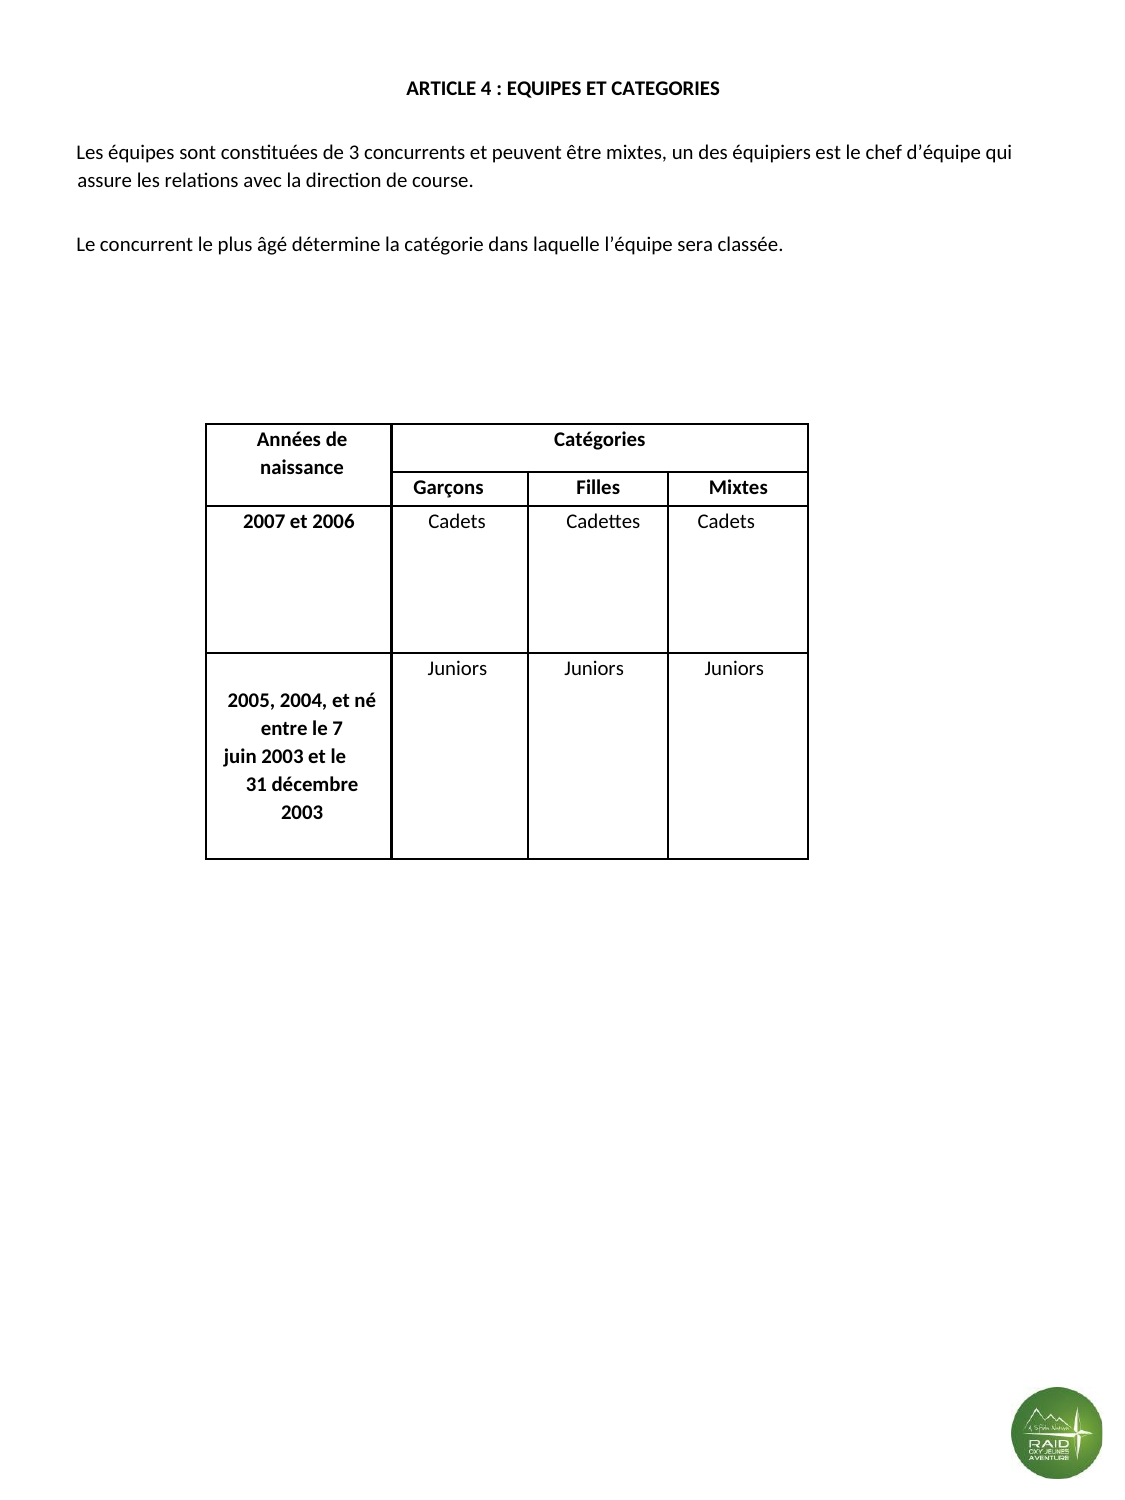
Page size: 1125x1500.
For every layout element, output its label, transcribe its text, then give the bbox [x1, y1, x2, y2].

table_cell 2007 et 2006 [207, 507, 390, 652]
table_cell Garçons [393, 473, 527, 505]
table_cell Mixtes [669, 473, 807, 505]
table_header Catégories [528, 425, 668, 471]
table_cell Juniors [529, 654, 667, 858]
table_cell Juniors [393, 654, 527, 858]
table_header Années de naissance [207, 425, 390, 505]
table_cell Juniors [669, 654, 807, 858]
table_cell Cadettes [529, 507, 667, 652]
text ARTICLE 4 : EQUIPES ET CATEGORIES [76, 75, 1050, 100]
text Les équipes sont constituées de 3 concurrents et peuvent être mixtes, un des équipiers est le chef d’équipe qui assure les relations avec la direction de course. [76, 139, 1050, 192]
table_header [668, 425, 807, 471]
table_cell Cadets [393, 507, 527, 652]
table_cell Filles [529, 473, 667, 505]
table_cell 2005, 2004, et né entre le 7 juin 2003 et le 31 décembre 2003 [207, 654, 390, 858]
table_header [393, 425, 528, 471]
text Le concurrent le plus âgé détermine la catégorie dans laquelle l’équipe sera classée. [76, 231, 1050, 256]
table_cell Cadets [669, 507, 807, 652]
picture [1011, 1387, 1103, 1479]
